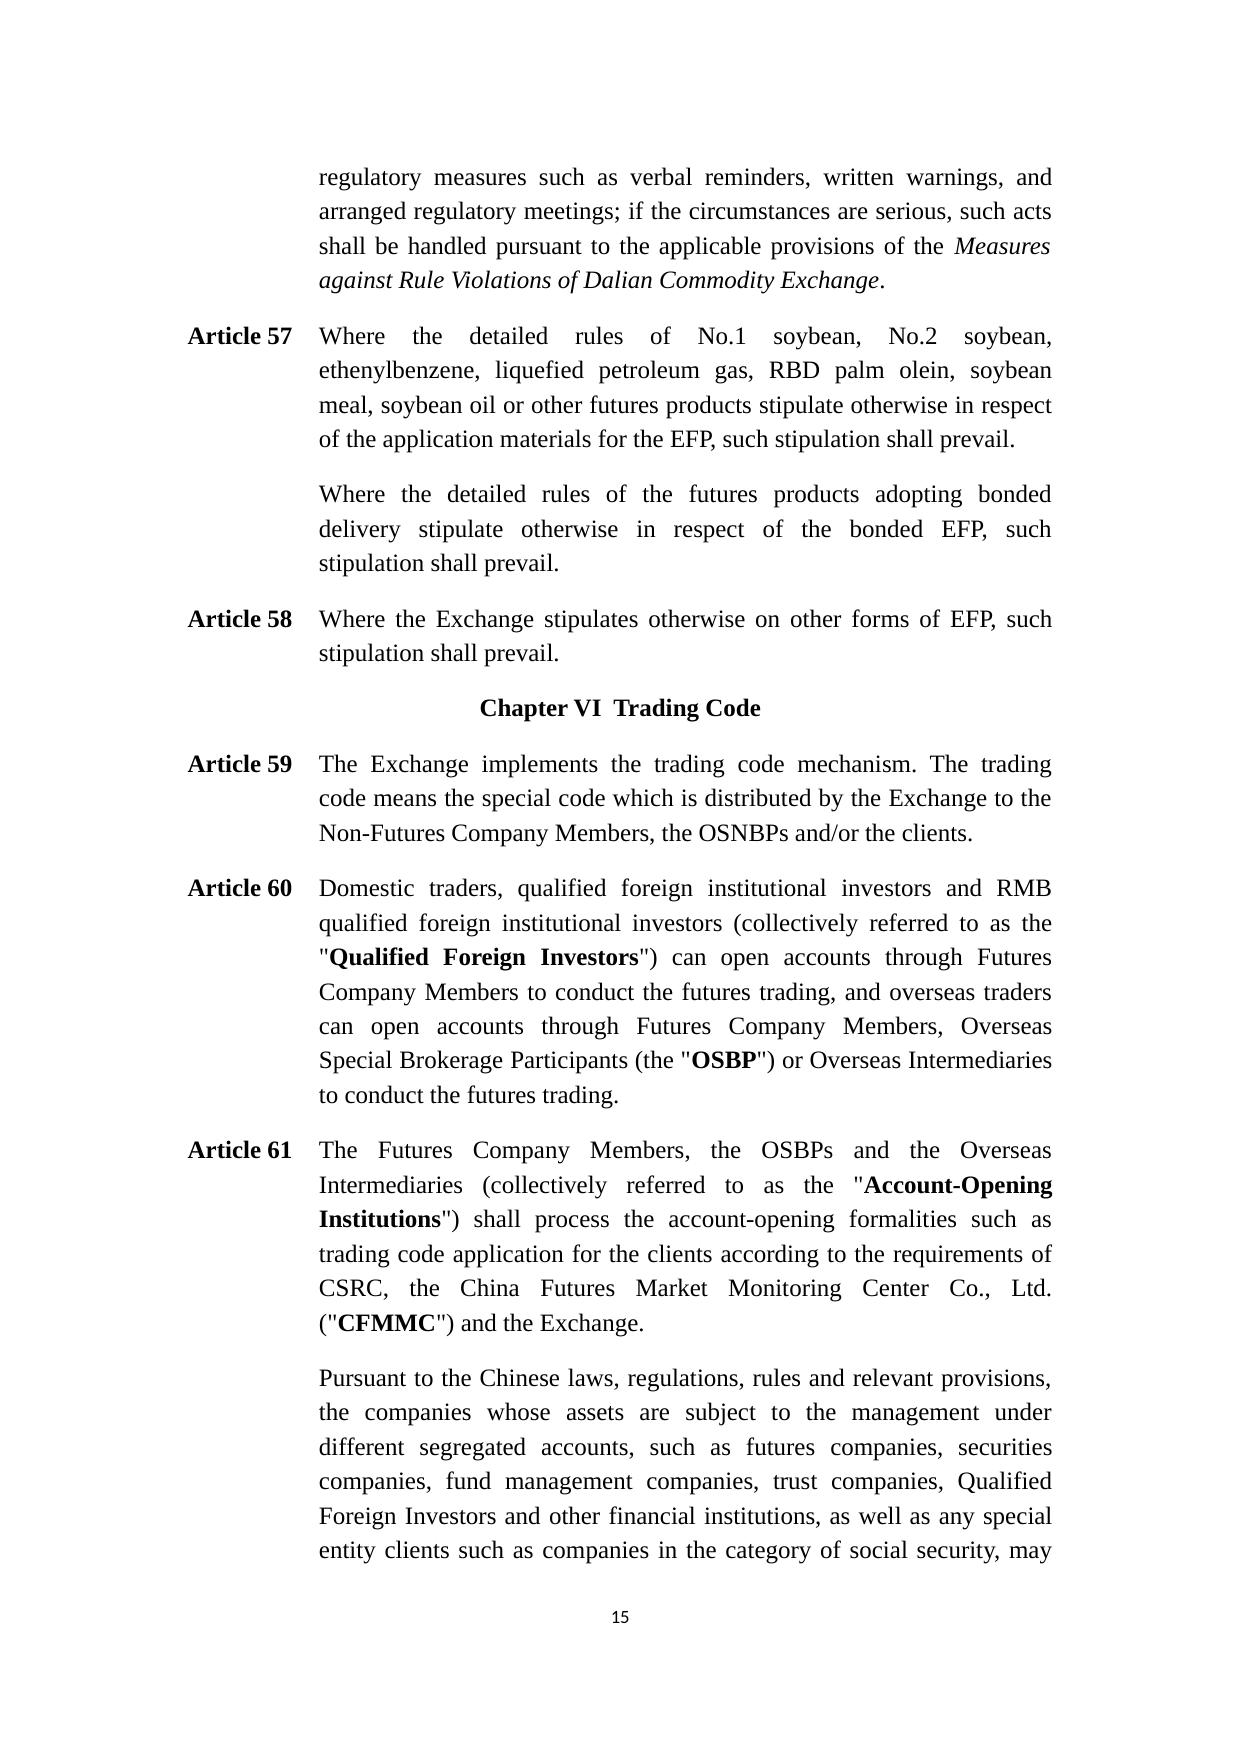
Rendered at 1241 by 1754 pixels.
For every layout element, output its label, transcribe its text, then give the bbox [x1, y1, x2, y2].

list Domestic traders, qualified foreign institutional investors and RMB qualified foreign institutional investors (collectively referred to as the "Qualified Foreign Investors") can open accounts through Futures Company Members to conduct the futures trading, and overseas traders can open accounts through Futures Company Members, Overseas Special Brokerage Participants (the "OSBP") or Overseas Intermediaries to conduct the futures trading. [187, 873, 1053, 1109]
list Where the detailed rules of No.1 soybean, No.2 soybean, ethenylbenzene, liquefied petroleum gas, RBD palm olein, soybean meal, soybean oil or other futures products stipulate otherwise in respect of the application materials for the EFP, such stipulation shall prevail. [187, 321, 1053, 453]
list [187, 162, 1053, 294]
list The Exchange implements the trading code mechanism. The trading code means the special code which is distributed by the Exchange to the Non-Futures Company Members, the OSNBPs and/or the clients. [187, 749, 1053, 847]
text Chapter VI Trading Code [187, 693, 1053, 722]
text Where the detailed rules of the futures products adopting bonded delivery stipulate otherwise in respect of the bonded EFP, such stipulation shall prevail. [319, 479, 1053, 577]
list Where the Exchange stipulates otherwise on other forms of EFP, such stipulation shall prevail. [187, 604, 1053, 667]
list The Futures Company Members, the OSBPs and the Overseas Intermediaries (collectively referred to as the "Account-Opening Institutions") shall process the account-opening formalities such as trading code application for the clients according to the requirements of CSRC, the China Futures Market Monitoring Center Co., Ltd. ("CFMMC") and the Exchange. [187, 1135, 1053, 1336]
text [319, 1363, 1053, 1564]
